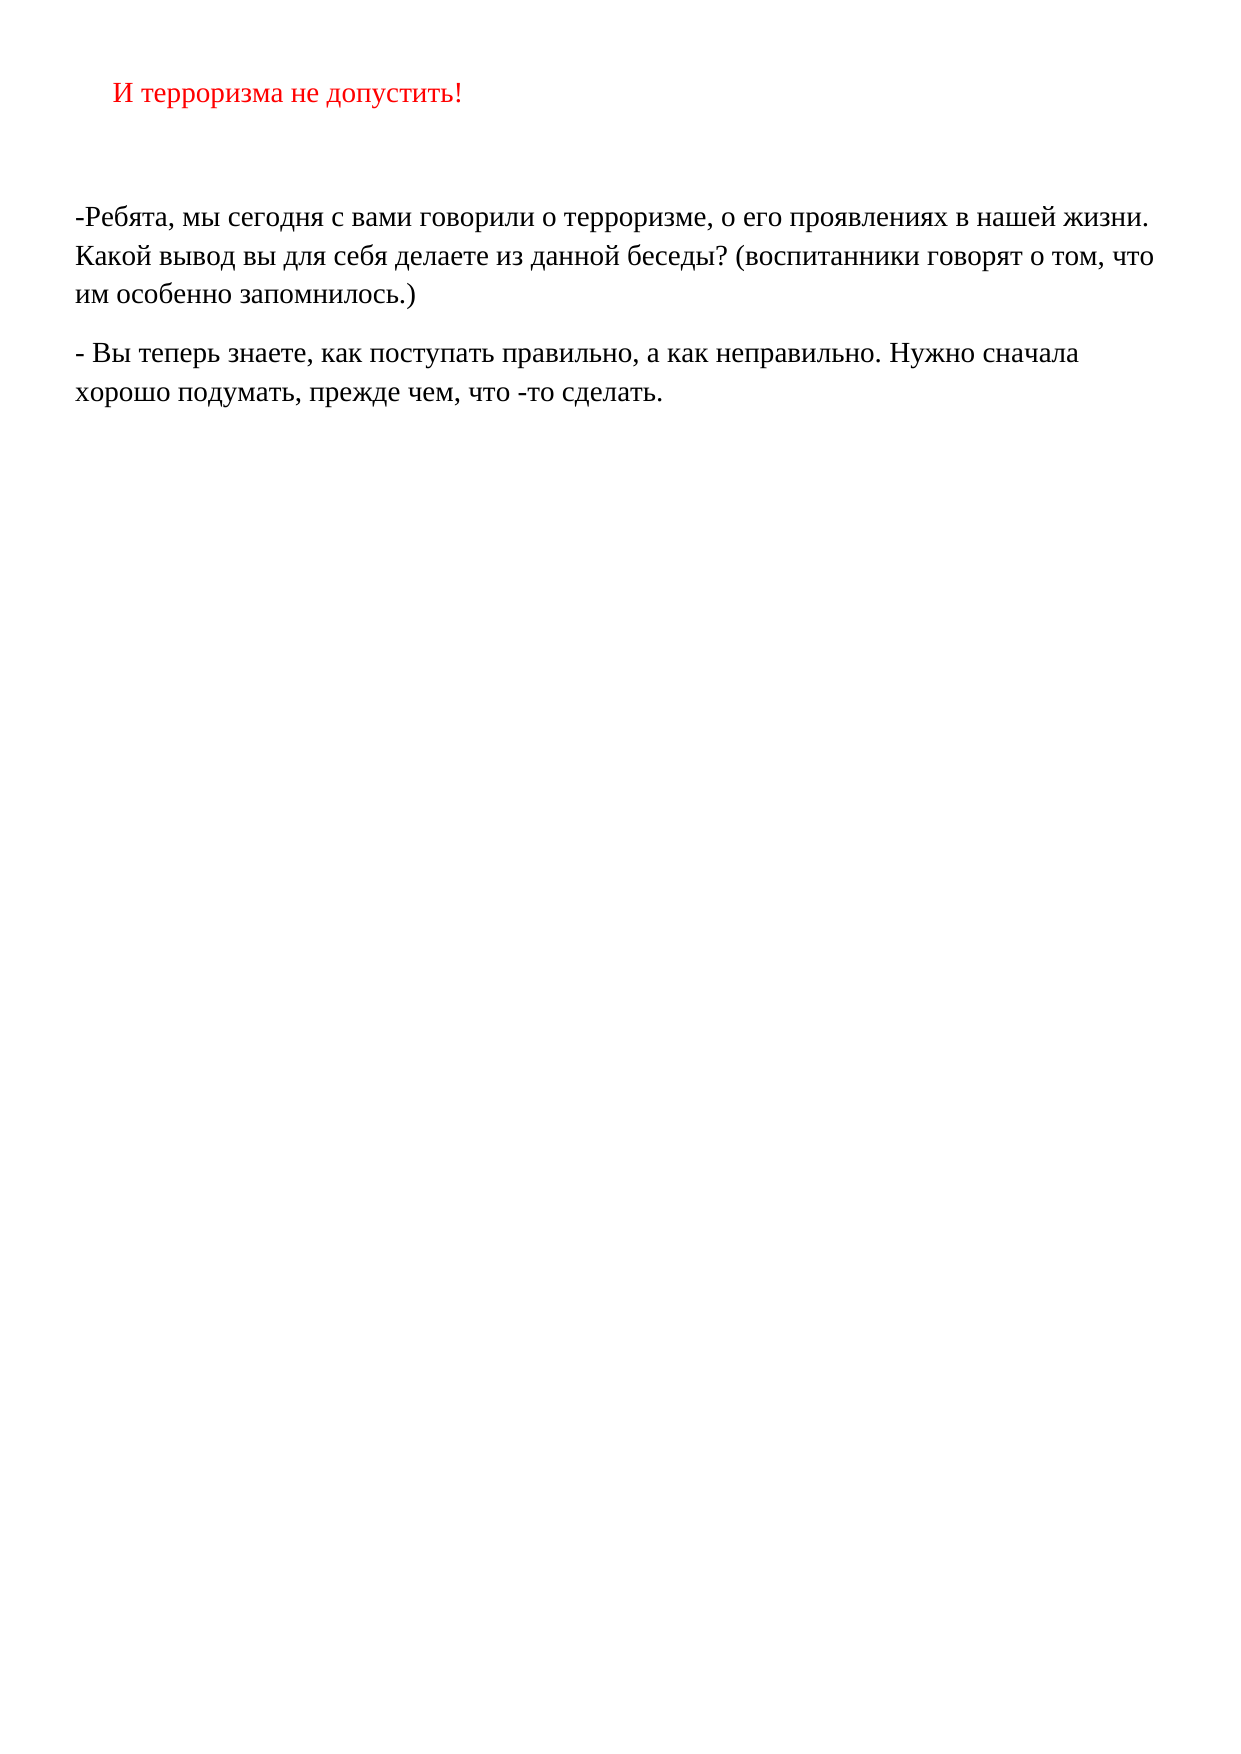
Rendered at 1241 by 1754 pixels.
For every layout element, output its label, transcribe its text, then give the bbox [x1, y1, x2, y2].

text -Ребята, мы сегодня с вами говорили о терроризме, о его проявлениях в нашей жизни. Какой вывод вы для себя делаете из данной беседы? (воспитанники говорят о том, что им особенно запомнилось.) [75, 199, 1165, 310]
text И терроризма не допустить! [75, 75, 583, 108]
text - Вы теперь знаете, как поступать правильно, а как неправильно. Нужно сначала хорошо подумать, прежде чем, что -то сделать. [75, 336, 1165, 408]
